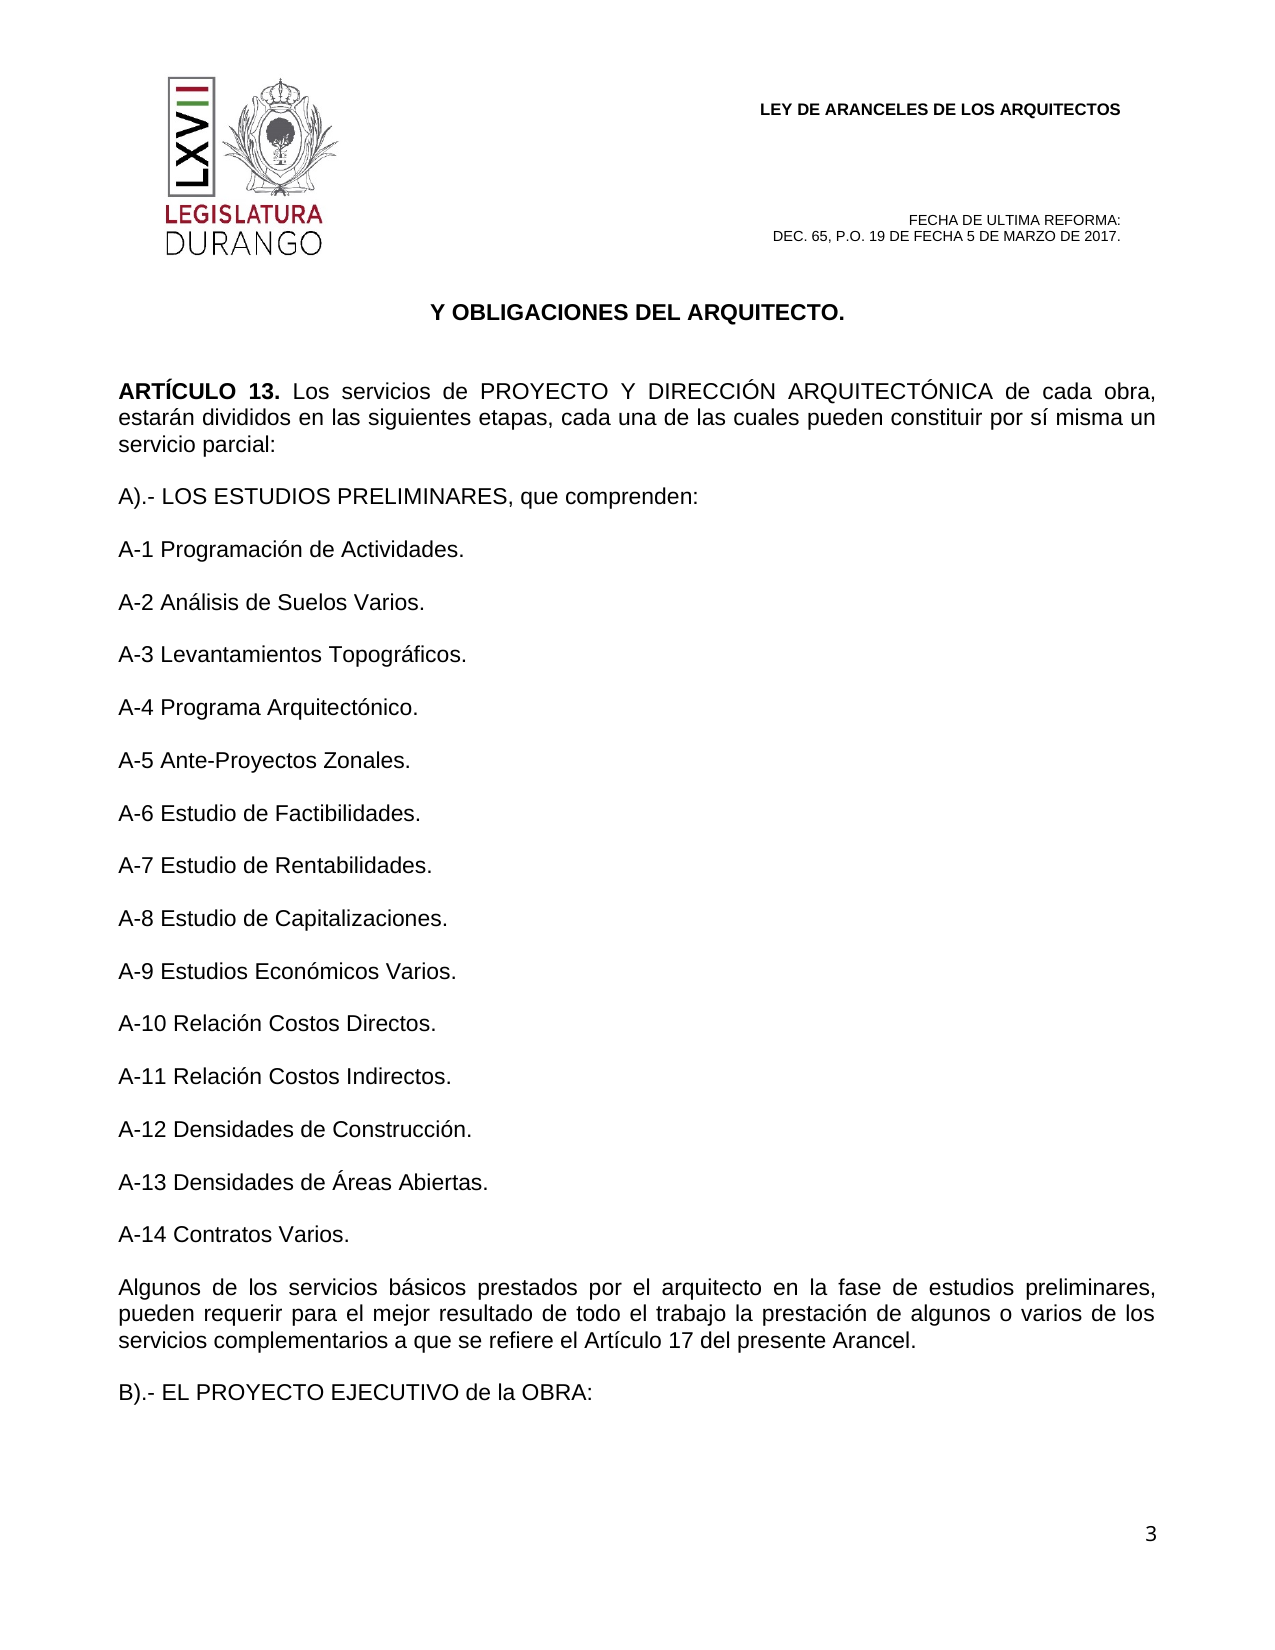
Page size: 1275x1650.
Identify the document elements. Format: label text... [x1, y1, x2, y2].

text A-7 Estudio de Rentabilidades. [118, 852, 1157, 878]
text A-1 Programación de Actividades. [118, 536, 1157, 562]
text A-10 Relación Costos Directos. [118, 1010, 1157, 1037]
text B).- EL PROYECTO EJECUTIVO de la OBRA: [118, 1379, 1157, 1406]
text A-12 Densidades de Construcción. [118, 1116, 1157, 1142]
text A-3 Levantamientos Topográficos. [118, 641, 1157, 668]
text Y OBLIGACIONES DEL ARQUITECTO. [118, 299, 1157, 325]
text A-14 Contratos Varios. [118, 1221, 1157, 1247]
text A).- LOS ESTUDIOS PRELIMINARES, que comprenden: [118, 483, 1157, 509]
text A-8 Estudio de Capitalizaciones. [118, 905, 1157, 931]
text Algunos de los servicios básicos prestados por el arquitecto en la fase de estudios preliminares, pueden requerir para el mejor resultado de todo el trabajo la prestación de algunos o varios de los servicios complementarios a que se refiere el Artículo 17 del presente Arancel. [118, 1274, 1157, 1353]
text A-6 Estudio de Factibilidades. [118, 799, 1157, 826]
text A-4 Programa Arquitectónico. [118, 694, 1157, 720]
text A-13 Densidades de Áreas Abiertas. [118, 1168, 1157, 1195]
picture [163, 73, 341, 258]
text A-2 Análisis de Suelos Varios. [118, 589, 1157, 615]
text A-9 Estudios Económicos Varios. [118, 958, 1157, 984]
text A-11 Relación Costos Indirectos. [118, 1063, 1157, 1089]
text A-5 Ante-Proyectos Zonales. [118, 747, 1157, 773]
text ARTÍCULO 13. Los servicios de PROYECTO Y DIRECCIÓN ARQUITECTÓNICA de cada obra, estarán divididos en las siguientes etapas, cada una de las cuales pueden constituir por sí misma un servicio parcial: [118, 378, 1157, 457]
